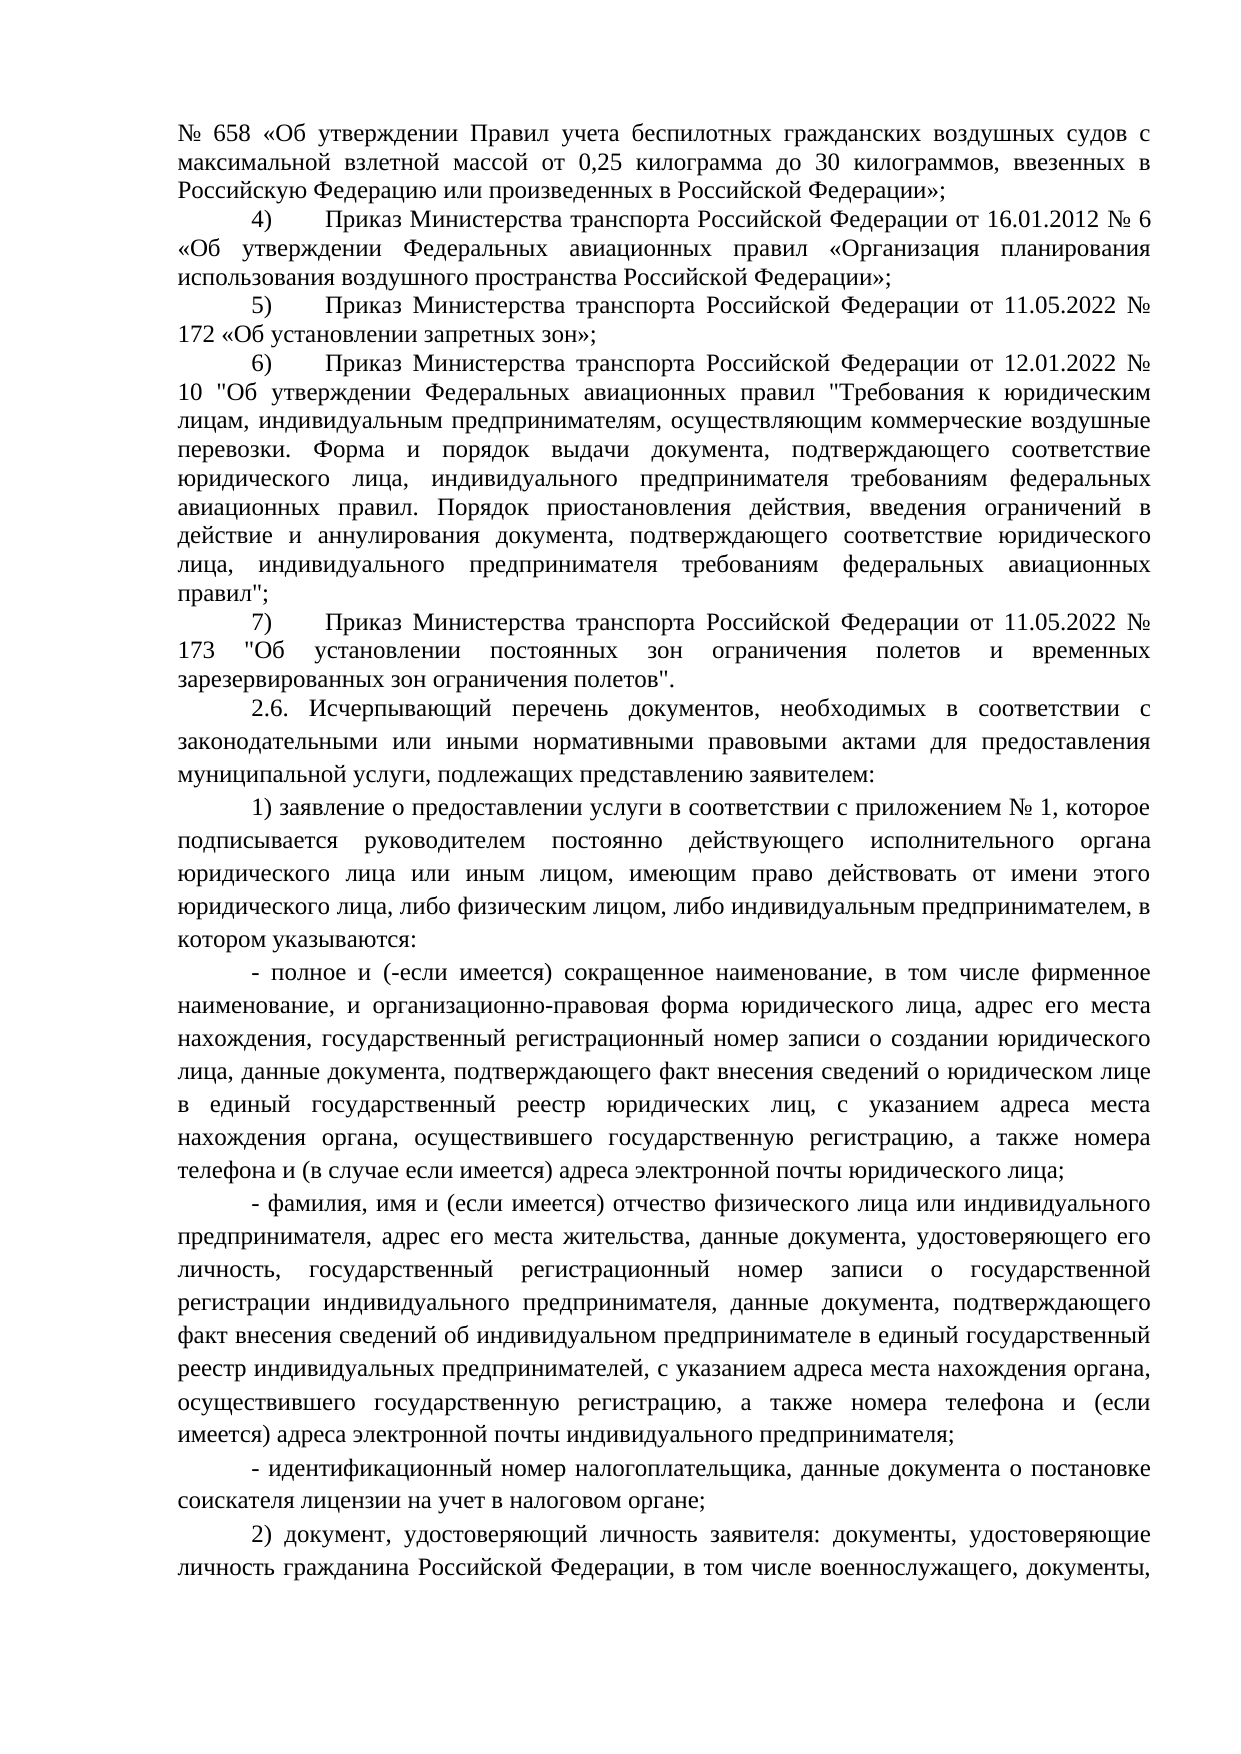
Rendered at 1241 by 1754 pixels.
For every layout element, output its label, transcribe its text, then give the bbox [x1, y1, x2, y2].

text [177, 1519, 1152, 1580]
list Приказ Министерства транспорта Российской Федерации от 11.05.2022 № 172 «Об установлении запретных зон»; [177, 291, 1152, 348]
list Приказ Министерства транспорта Российской Федерации от 16.01.2012 № 6 «Об утверждении Федеральных авиационных правил «Организация планирования использования воздушного пространства Российской Федерации»; [177, 204, 1152, 291]
text - идентификационный номер налогоплательщика, данные документа о постановке соискателя лицензии на учет в налоговом органе; [177, 1453, 1152, 1514]
text 2.6. Исчерпывающий перечень документов, необходимых в соответствии с законодательными или иными нормативными правовыми актами для предоставления муниципальной услуги, подлежащих представлению заявителем: [177, 693, 1152, 788]
list Приказ Министерства транспорта Российской Федерации от 11.05.2022 № 173 "Об установлении постоянных зон ограничения полетов и временных зарезервированных зон ограничения полетов". [177, 607, 1152, 693]
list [177, 118, 1152, 204]
text - полное и (-если имеется) сокращенное наименование, в том числе фирменное наименование, и организационно-правовая форма юридического лица, адрес его места нахождения, государственный регистрационный номер записи о создании юридического лица, данные документа, подтверждающего факт внесения сведений о юридическом лице в единый государственный реестр юридических лиц, с указанием адреса места нахождения органа, осуществившего государственную регистрацию, а также номера телефона и (в случае если имеется) адреса электронной почты юридического лица; [177, 957, 1152, 1184]
text 1) заявление о предоставлении услуги в соответствии с приложением № 1, которое подписывается руководителем постоянно действующего исполнительного органа юридического лица или иным лицом, имеющим право действовать от имени этого юридического лица, либо физическим лицом, либо индивидуальным предпринимателем, в котором указываются: [177, 792, 1152, 953]
text - фамилия, имя и (если имеется) отчество физического лица или индивидуального предпринимателя, адрес его места жительства, данные документа, удостоверяющего его личность, государственный регистрационный номер записи о государственной регистрации индивидуального предпринимателя, данные документа, подтверждающего факт внесения сведений об индивидуальном предпринимателе в единый государственный реестр индивидуальных предпринимателей, с указанием адреса места нахождения органа, осуществившего государственную регистрацию, а также номера телефона и (если имеется) адреса электронной почты индивидуального предпринимателя; [177, 1188, 1152, 1448]
list Приказ Министерства транспорта Российской Федерации от 12.01.2022 № 10 "Об утверждении Федеральных авиационных правил "Требования к юридическим лицам, индивидуальным предпринимателям, осуществляющим коммерческие воздушные перевозки. Форма и порядок выдачи документа, подтверждающего соответствие юридического лица, индивидуального предпринимателя требованиям федеральных авиационных правил. Порядок приостановления действия, введения ограничений в действие и аннулирования документа, подтверждающего соответствие юридического лица, индивидуального предпринимателя требованиям федеральных авиационных правил"; [177, 348, 1152, 607]
